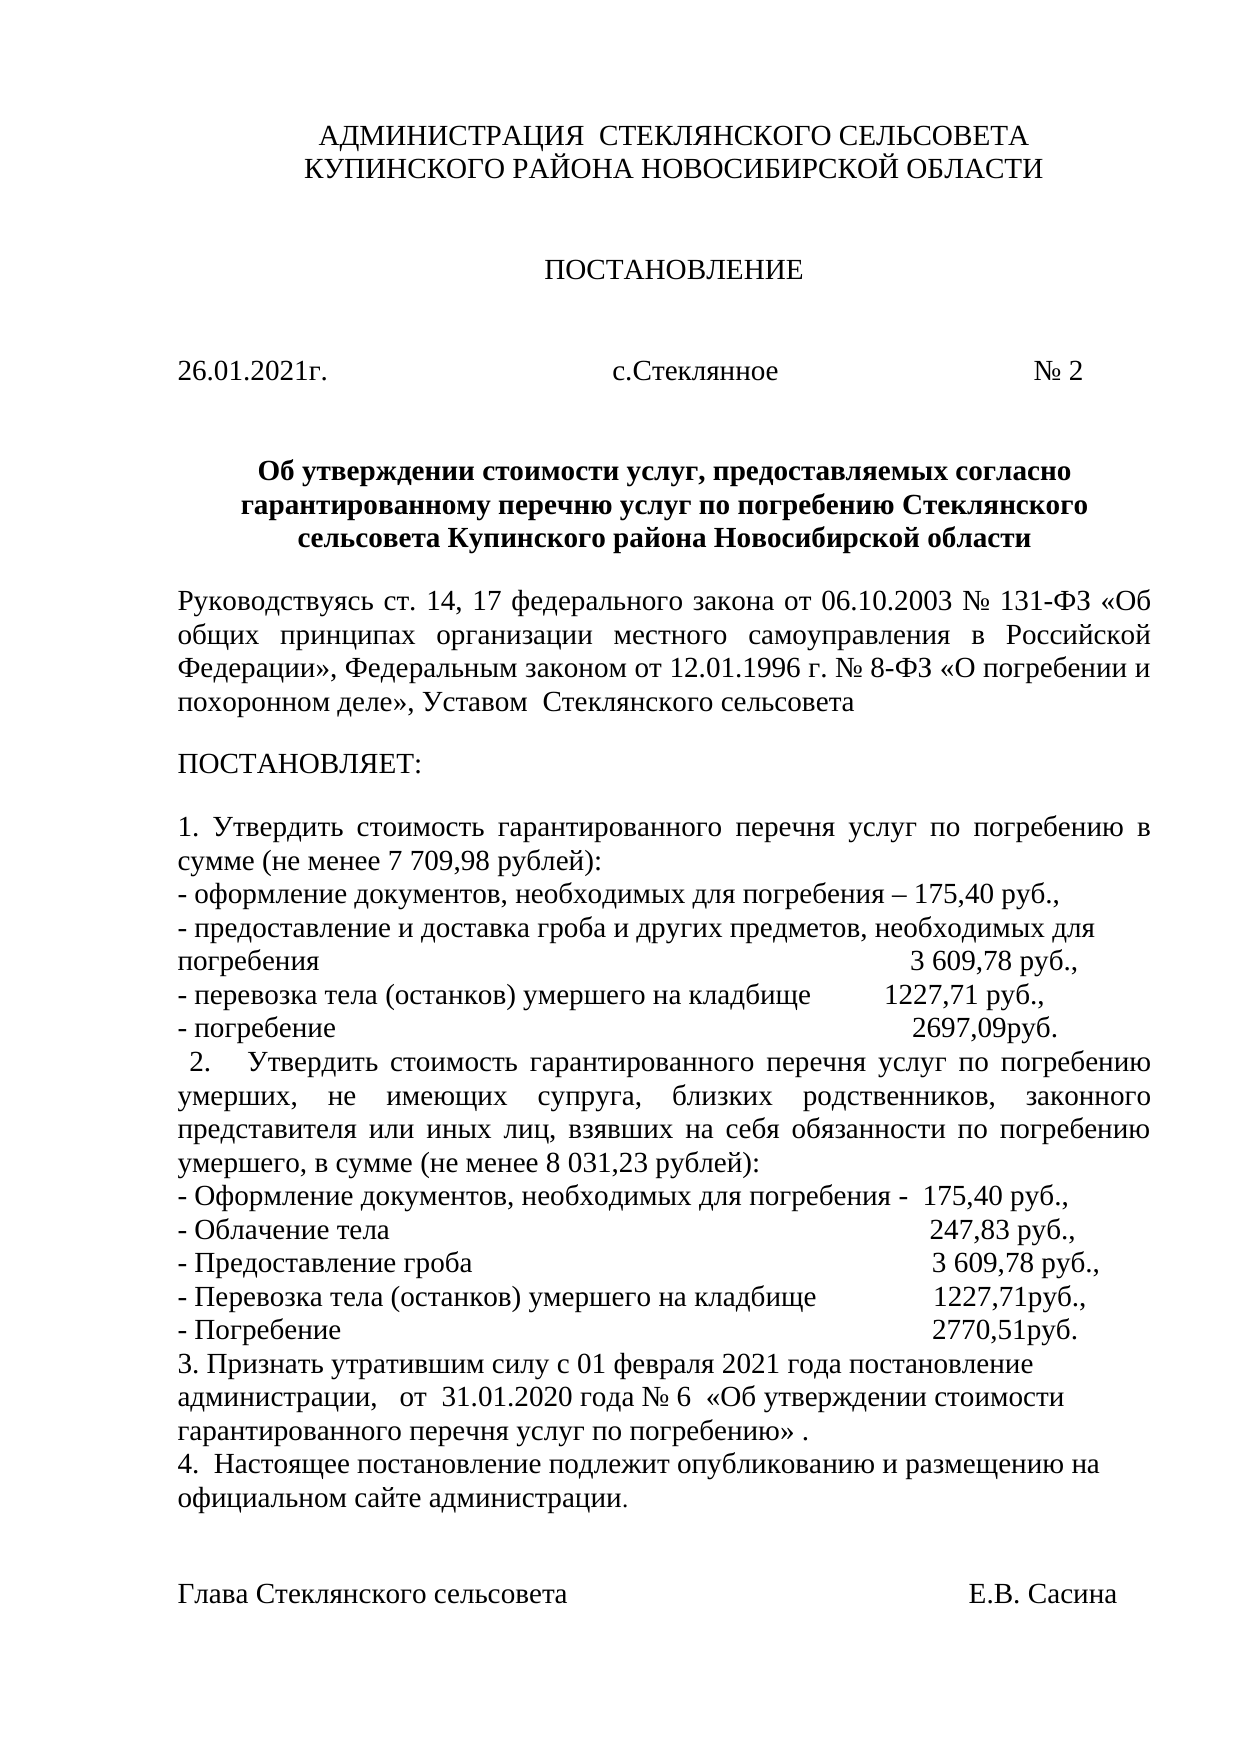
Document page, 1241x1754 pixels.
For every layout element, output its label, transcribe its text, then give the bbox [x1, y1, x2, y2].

text Об утверждении стоимости услуг, предоставляемых согласно гарантированному перечню услуг по погребению Стеклянского сельсовета Купинского района Новосибирской области [177, 453, 1152, 554]
text - предоставление и доставка гроба и других предметов, необходимых для погребения 3 609,78 руб., [177, 910, 1152, 977]
text 2. Утвердить стоимость гарантированного перечня услуг по погребению умерших, не имеющих супруга, близких родственников, законного представителя или иных лиц, взявших на себя обязанности по погребению умершего, в сумме (не менее 8 031,23 рублей): [177, 1044, 1152, 1178]
text КУПИНСКОГО РАЙОНА НОВОСИБИРСКОЙ ОБЛАСТИ [196, 152, 1152, 185]
text 26.01.2021г. с.Стеклянное № 2 [177, 353, 1152, 386]
text - Перевозка тела (останков) умершего на кладбище 1227,71руб., [177, 1279, 1152, 1312]
text - Предоставление гроба 3 609,78 руб., [177, 1245, 1152, 1279]
text 1. Утвердить стоимость гарантированного перечня услуг по погребению в сумме (не менее 7 709,98 рублей): [177, 809, 1152, 876]
text - Облачение тела 247,83 руб., [177, 1212, 1152, 1245]
text ПОСТАНОВЛЕНИЕ [196, 252, 1152, 286]
text - оформление документов, необходимых для погребения – 175,40 руб., [177, 876, 1152, 910]
text - перевозка тела (останков) умершего на кладбище 1227,71 руб., [177, 977, 1152, 1011]
text - Погребение 2770,51руб. [177, 1312, 1152, 1346]
text АДМИНИСТРАЦИЯ СТЕКЛЯНСКОГО СЕЛЬСОВЕТА [196, 118, 1152, 152]
text ПОСТАНОВЛЯЕТ: [177, 747, 1152, 780]
text Руководствуясь ст. 14, 17 федерального закона от 06.10.2003 № 131-ФЗ «Об общих принципах организации местного самоуправления в Российской Федерации», Федеральным законом от 12.01.1996 г. № 8-ФЗ «О погребении и похоронном деле», Уставом Стеклянского сельсовета [177, 583, 1152, 717]
text - погребение 2697,09руб. [177, 1011, 1152, 1044]
text 3. Признать утратившим силу с 01 февраля 2021 года постановление администрации, от 31.01.2020 года № 6 «Об утверждении стоимости гарантированного перечня услуг по погребению» . 4. Настоящее постановление подлежит опубликованию и размещению на официальном сайте администрации. [177, 1346, 1152, 1514]
text Глава Стеклянского сельсовета Е.В. Сасина [177, 1576, 1152, 1609]
text - Оформление документов, необходимых для погребения - 175,40 руб., [177, 1178, 1152, 1212]
